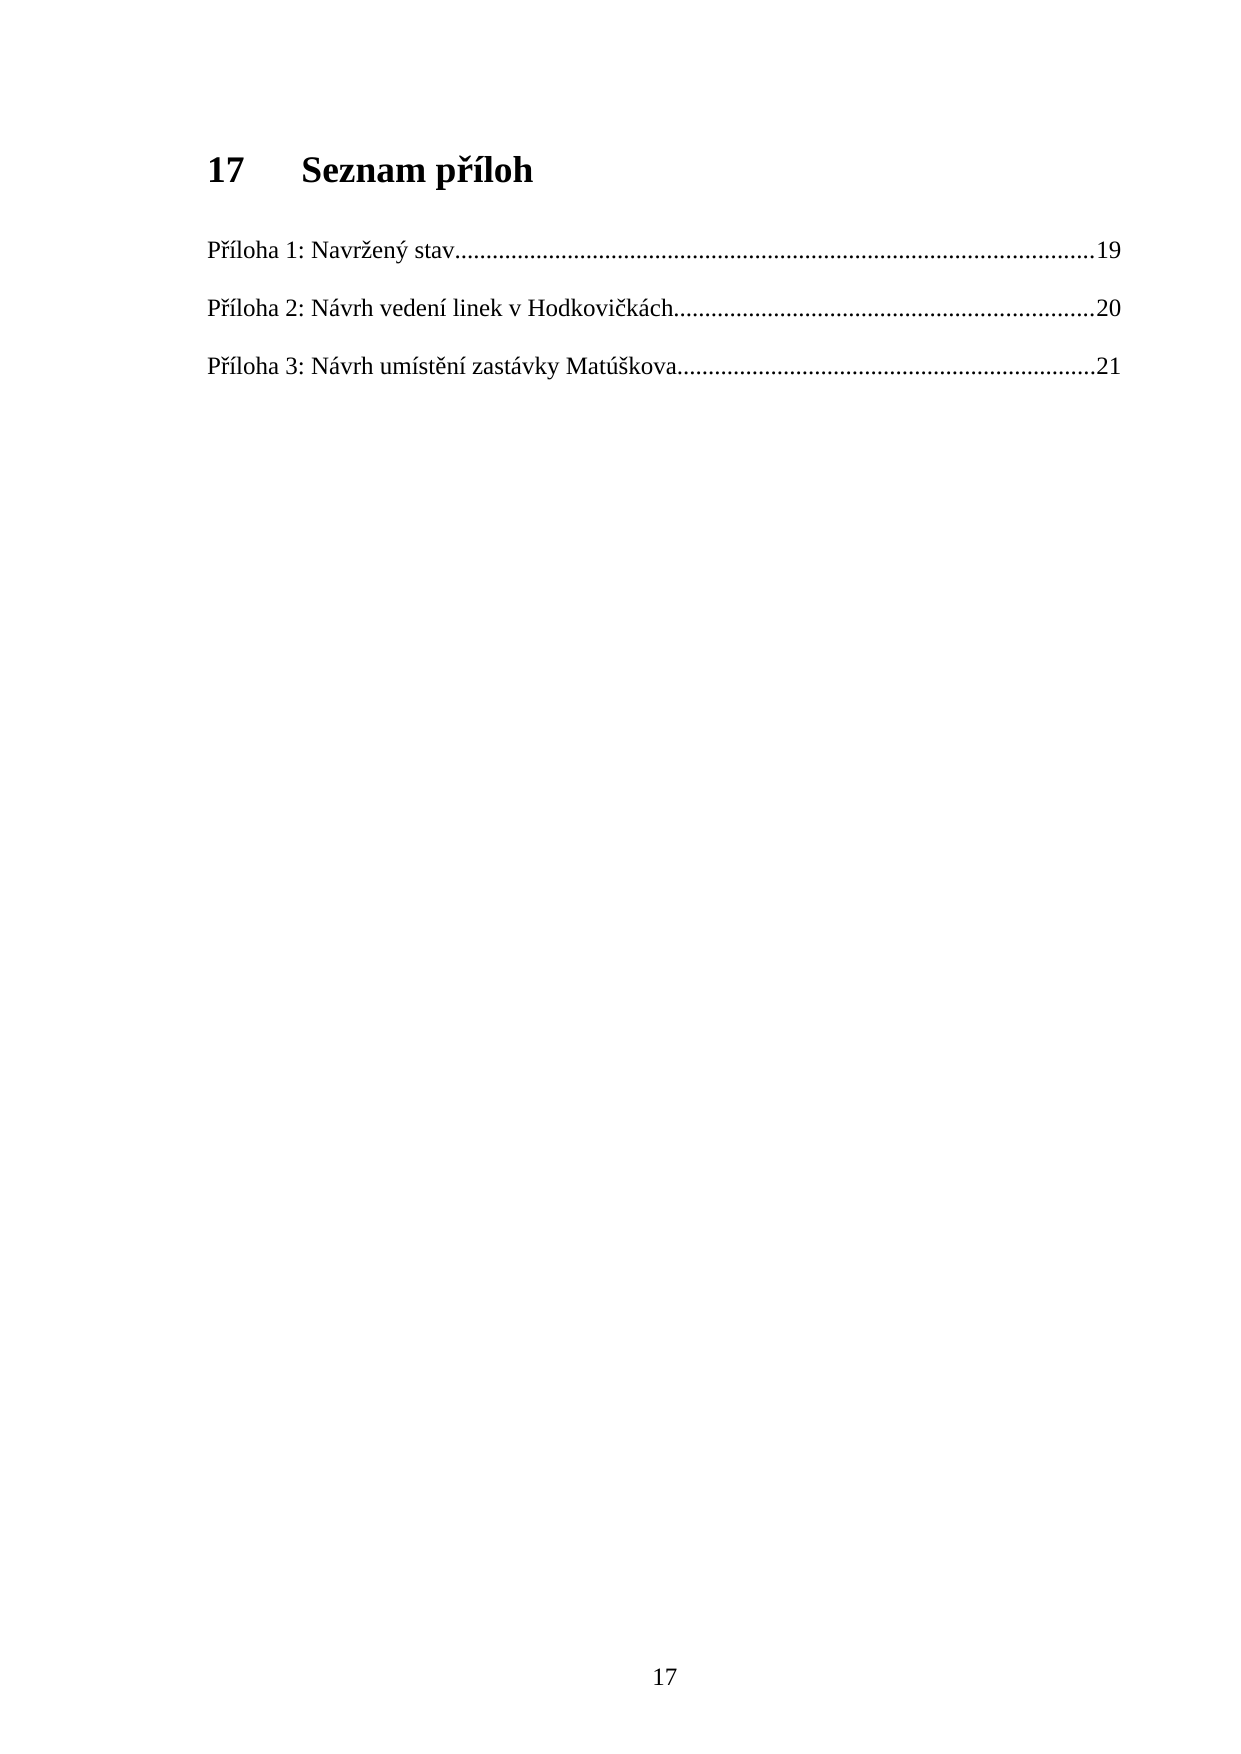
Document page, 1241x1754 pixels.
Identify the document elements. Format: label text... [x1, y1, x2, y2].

text Příloha 2: Návrh vedení linek v Hodkovičkách 20 [207, 293, 1122, 322]
text Příloha 1: Navržený stav 19 [207, 235, 1122, 263]
subtitle Seznam příloh [207, 148, 1122, 191]
text Příloha 3: Návrh umístění zastávky Matúškova 21 [207, 351, 1122, 379]
